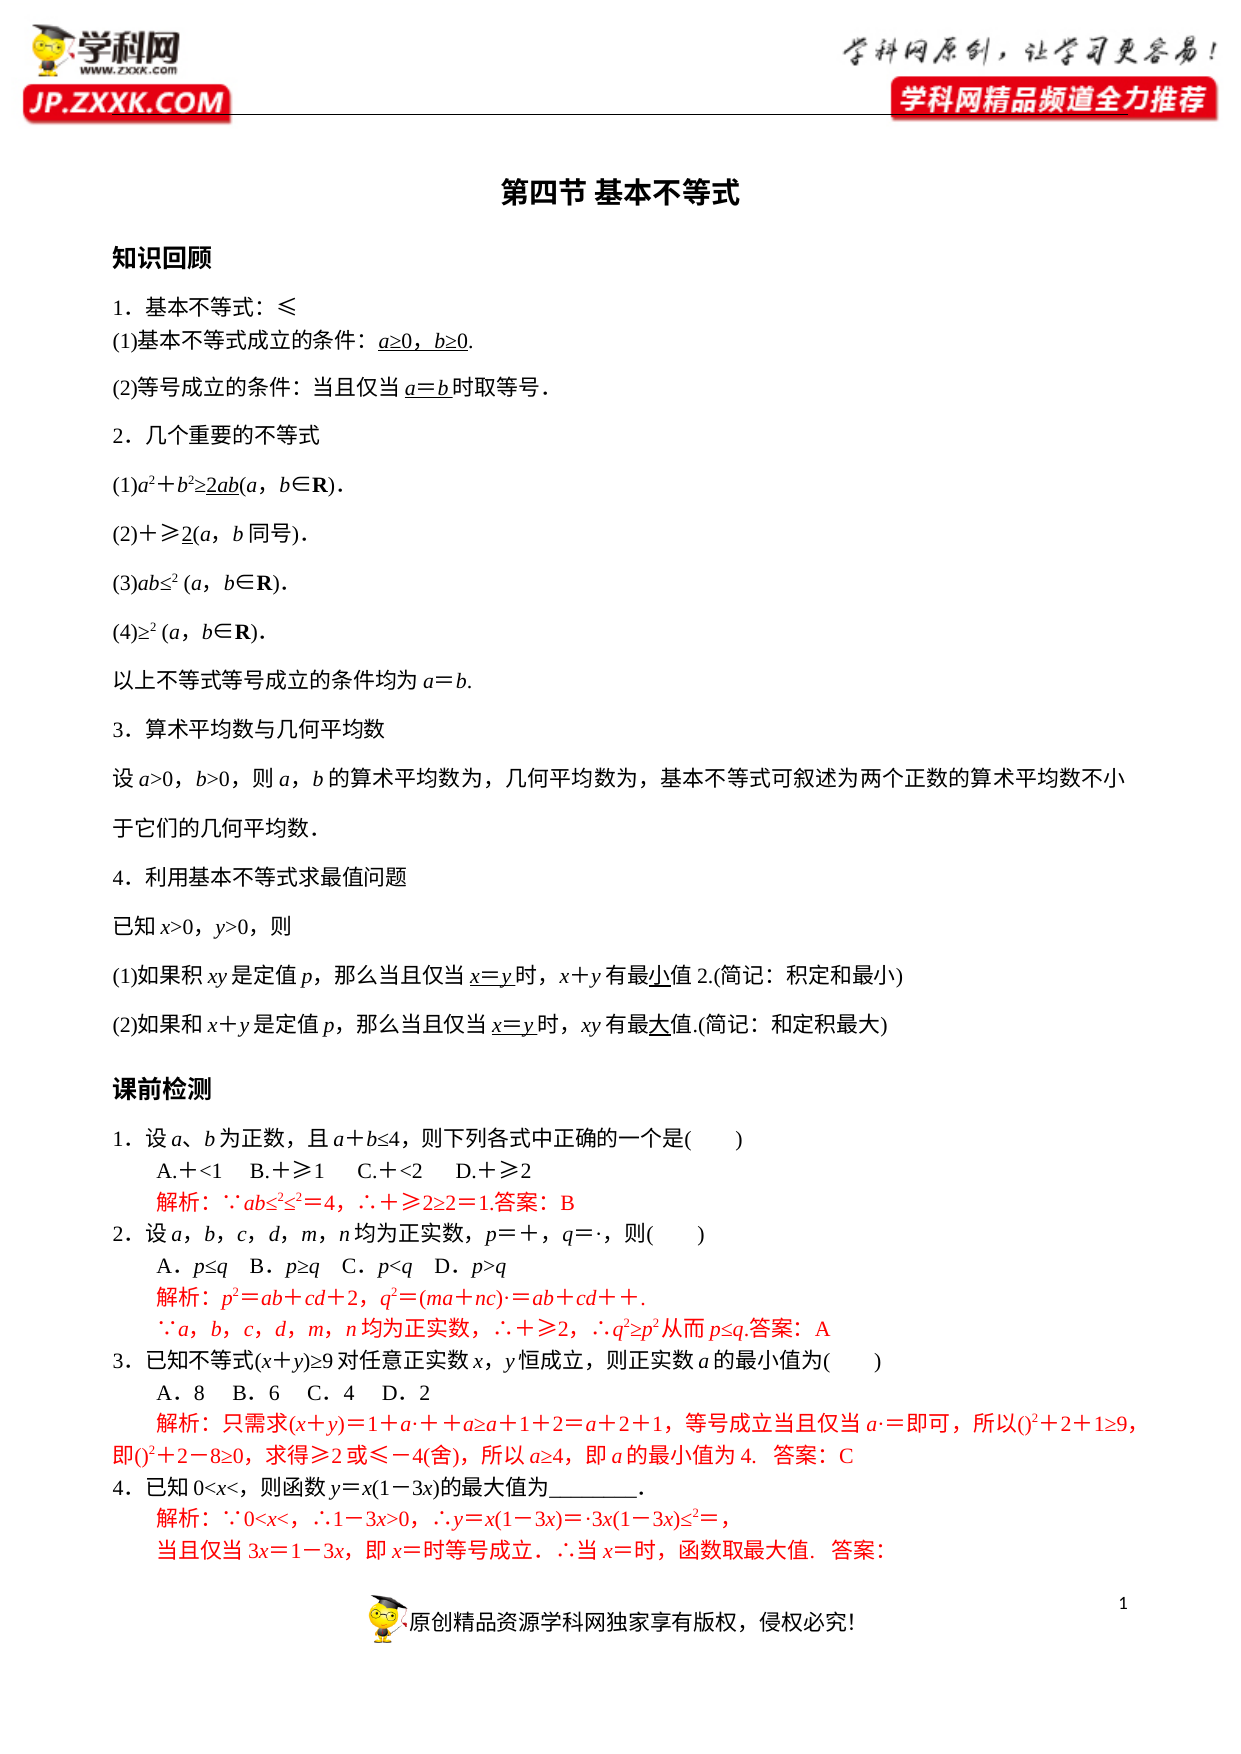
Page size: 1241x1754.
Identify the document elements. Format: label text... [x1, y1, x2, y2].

text 已知x>0，y>0，则 [112, 908, 1128, 941]
text 以上不等式等号成立的条件均为a＝b. [112, 663, 1128, 696]
text (1)如果积xy是定值p，那么当且仅当x＝y时，x＋y有最小值2.(简记：积定和最小) [112, 957, 1128, 990]
text 解析：∵ab≤2≤2＝4，∴＋≥2≥2＝1.答案：B [112, 1184, 1128, 1216]
text 解析：只需求(x＋y)＝1＋a·＋＋a≥a＋1＋2＝a＋2＋1，等号成立当且仅当a·＝即可，所以()2＋2＋1≥9，即()2＋2－8≥0，求得≥2或≤－4(舍)，所以a≥4，即a的最小值为4. 答案：C [112, 1406, 1128, 1469]
text ∵a，b，c，d，m，n均为正实数，∴＋≥2，∴q2≥p2从而p≤q.答案：A [112, 1311, 1128, 1343]
text 设a>0，b>0，则a，b的算术平均数为，几何平均数为，基本不等式可叙述为两个正数的算术平均数不小于它们的几何平均数． [112, 761, 1128, 843]
text 3．已知不等式(x＋y)≥9对任意正实数x，y恒成立，则正实数a的最小值为( ) [112, 1343, 1128, 1374]
text 课前检测 [112, 1055, 1128, 1121]
text (4)≥2 (a，b∈R)． [112, 614, 1128, 647]
text 解析：p2＝ab＋cd＋2，q2＝(ma＋nc)·＝ab＋cd＋＋. [112, 1279, 1128, 1311]
text 3．算术平均数与几何平均数 [112, 712, 1128, 745]
text 4．利用基本不等式求最值问题 [112, 859, 1128, 892]
text (1)基本不等式成立的条件：a≥0，b≥0. [112, 323, 1128, 354]
text 当且仅当3x＝1－3x，即x＝时等号成立．∴当x＝时，函数取最大值. 答案： [112, 1533, 1128, 1564]
text (2)如果和x＋y是定值p，那么当且仅当x＝y时，xy有最大值.(简记：和定积最大) [112, 1006, 1128, 1039]
text 2．几个重要的不等式 [112, 418, 1128, 451]
text (3)ab≤2 (a，b∈R)． [112, 565, 1128, 598]
text (2)＋≥2(a，b同号)． [112, 516, 1128, 549]
text 1．设a、b为正数，且a＋b≤4，则下列各式中正确的一个是( ) [112, 1121, 1128, 1153]
text A．p≤q B．p≥q C．p<q D．p>q [112, 1248, 1128, 1279]
text (2)等号成立的条件：当且仅当a＝b时取等号． [112, 370, 1128, 402]
picture [0, 3, 1241, 144]
picture [363, 1591, 409, 1645]
text A.＋<1 B.＋≥1 C.＋<2 D.＋≥2 [112, 1153, 1128, 1184]
text 2．设a，b，c，d，m，n均为正实数，p＝＋，q＝·，则( ) [112, 1216, 1128, 1248]
list 基本不等式 [112, 157, 1128, 223]
text A．8 B．6 C．4 D．2 [112, 1374, 1128, 1406]
text 知识回顾 [112, 223, 1128, 290]
text (1)a2＋b2≥2ab(a，b∈R)． [112, 467, 1128, 500]
text 解析：∵0<x<，∴1－3x>0，∴y＝x(1－3x)＝·3x(1－3x)≤2＝， [112, 1501, 1128, 1533]
text 1．基本不等式：≤ [112, 290, 1128, 323]
text 4．已知0<x<，则函数y＝x(1－3x)的最大值为________． [112, 1469, 1128, 1501]
